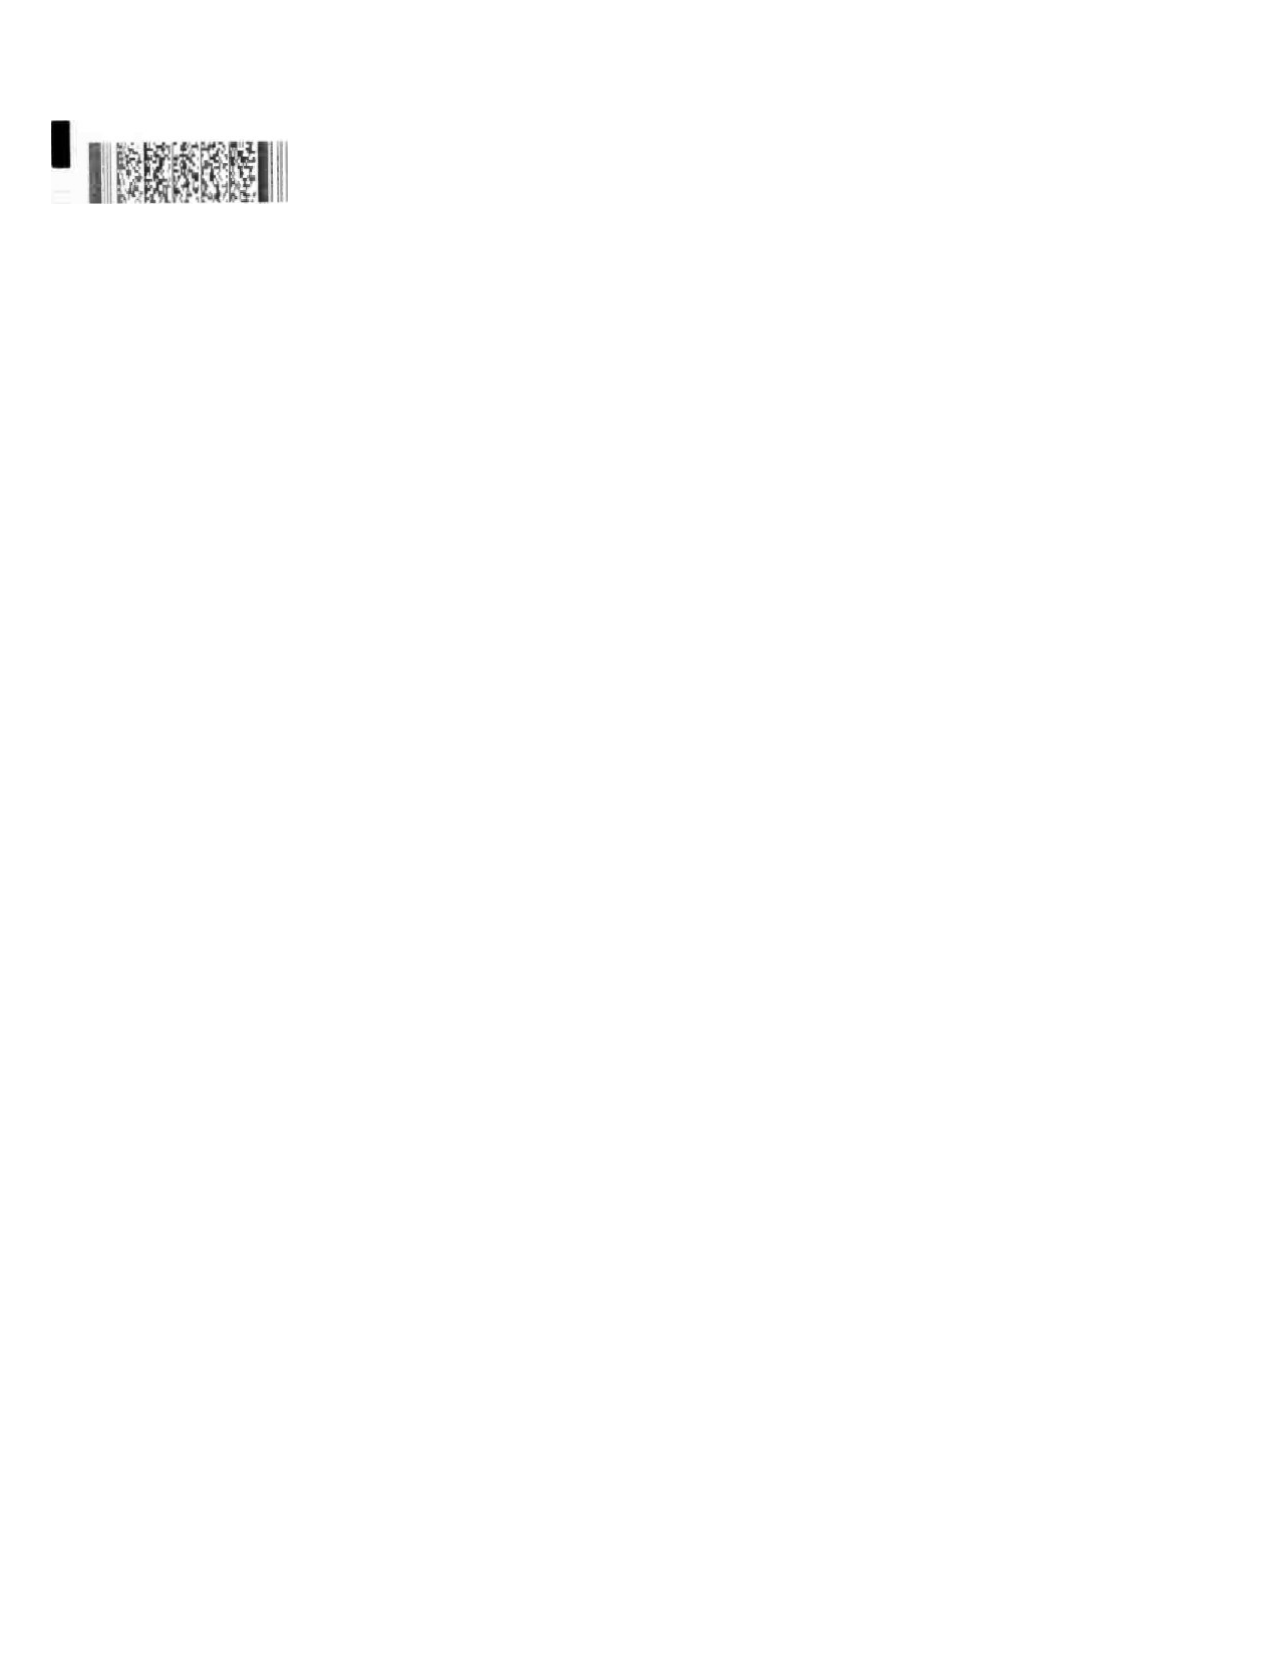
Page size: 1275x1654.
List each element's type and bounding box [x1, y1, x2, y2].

picture [51, 120, 288, 204]
